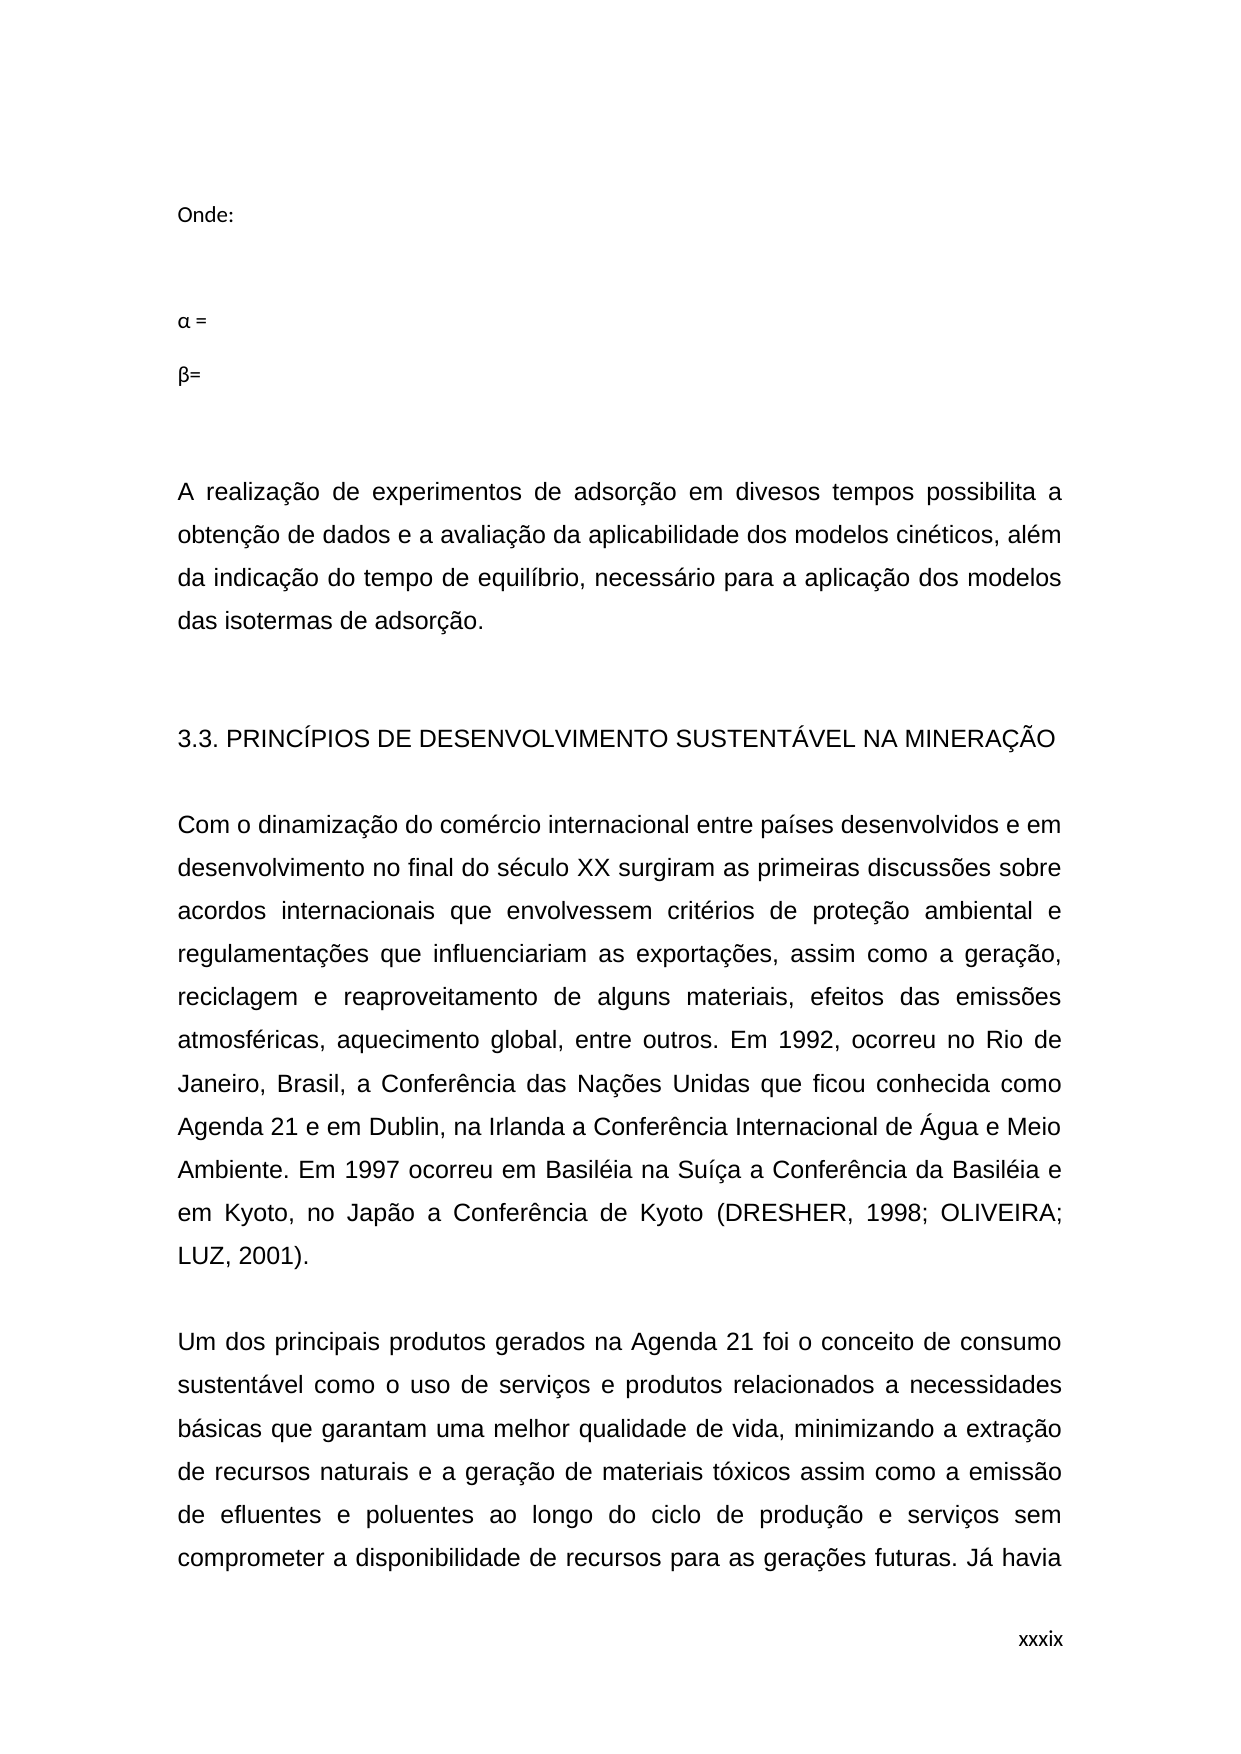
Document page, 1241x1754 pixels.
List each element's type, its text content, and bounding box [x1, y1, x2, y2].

text A realização de experimentos de adsorção em divesos tempos possibilita a obtenção de dados e a avaliação da aplicabilidade dos modelos cinéticos, além da indicação do tempo de equilíbrio, necessário para a aplicação dos modelos das isotermas de adsorção. [177, 477, 1063, 635]
text Onde: [177, 201, 1063, 229]
text α = [177, 307, 1063, 335]
text Com o dinamização do comércio internacional entre países desenvolvidos e em desenvolvimento no final do século XX surgiram as primeiras discussões sobre acordos internacionais que envolvessem critérios de proteção ambiental e regulamentações que influenciariam as exportações, assim como a geração, reciclagem e reaproveitamento de alguns materiais, efeitos das emissões atmosféricas, aquecimento global, entre outros. Em 1992, ocorreu no Rio de Janeiro, Brasil, a Conferência das Nações Unidas que ficou conhecida como Agenda 21 e em Dublin, na Irlanda a Conferência Internacional de Água e Meio Ambiente. Em 1997 ocorreu em Basiléia na Suíça a Conferência da Basiléia e em Kyoto, no Japão a Conferência de Kyoto (DRESHER, 1998; OLIVEIRA; LUZ, 2001). [177, 810, 1063, 1270]
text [177, 1327, 1063, 1572]
text β= [177, 360, 1063, 388]
subtitle 3.3. Princípios de Desenvolvimento Sustentável na Mineração [177, 724, 1063, 753]
